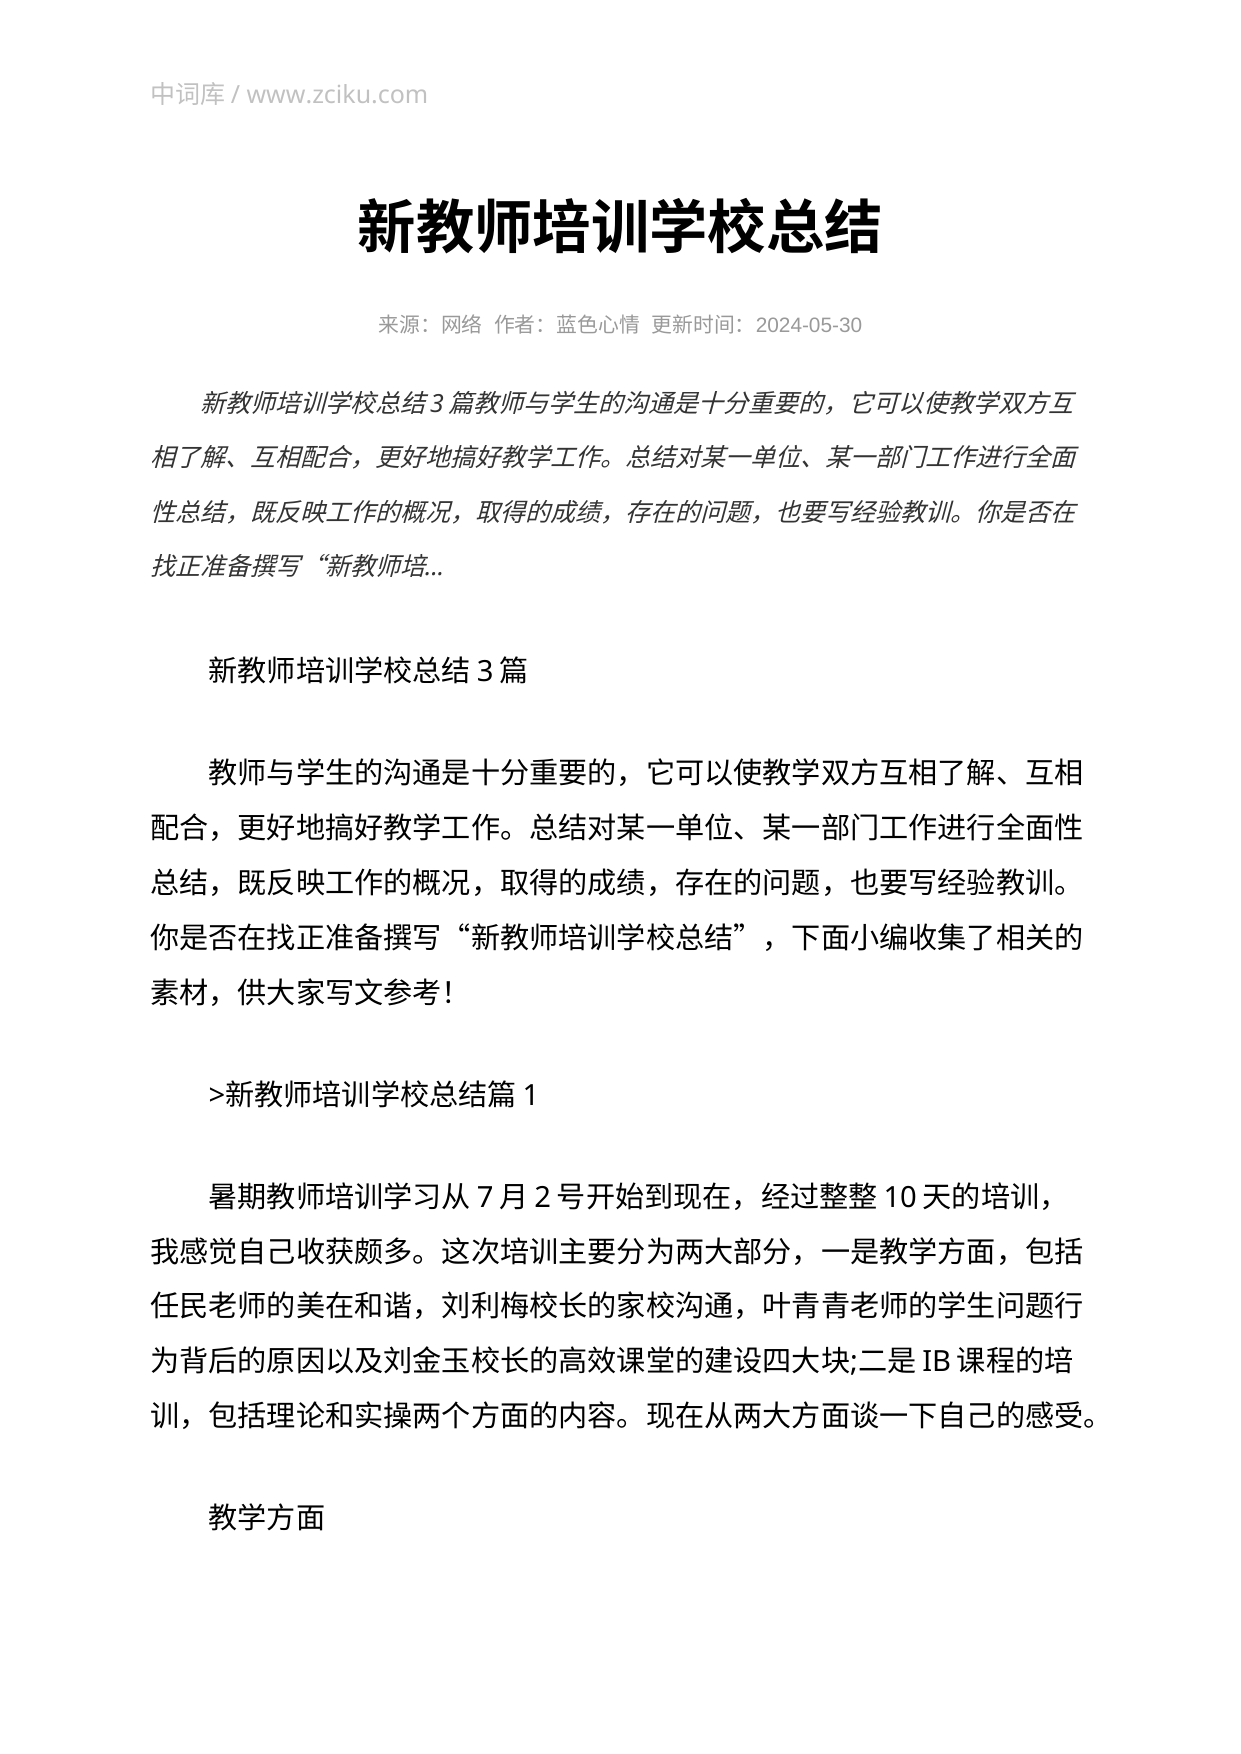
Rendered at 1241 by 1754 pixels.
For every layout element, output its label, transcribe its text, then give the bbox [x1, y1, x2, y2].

subtitle 新教师培训学校总结 [150, 181, 1090, 266]
text 暑期教师培训学习从7月2号开始到现在，经过整整10天的培训，我感觉自己收获颇多。这次培训主要分为两大部分，一是教学方面，包括任民老师的美在和谐，刘利梅校长的家校沟通，叶青青老师的学生问题行为背后的原因以及刘金玉校长的高效课堂的建设四大块;二是IB课程的培训，包括理论和实操两个方面的内容。现在从两大方面谈一下自己的感受。 [150, 1173, 1090, 1435]
text 新教师培训学校总结3篇教师与学生的沟通是十分重要的，它可以使教学双方互相了解、互相配合，更好地搞好教学工作。总结对某一单位、某一部门工作进行全面性总结，既反映工作的概况，取得的成绩，存在的问题，也要写经验教训。你是否在找正准备撰写“新教师培... [150, 383, 1090, 583]
text >新教师培训学校总结篇1 [150, 1071, 1090, 1113]
text 来源：网络 作者：蓝色心情 更新时间：2024-05-30 [150, 313, 1090, 337]
text 教学方面 [150, 1495, 1090, 1537]
text 教师与学生的沟通是十分重要的，它可以使教学双方互相了解、互相配合，更好地搞好教学工作。总结对某一单位、某一部门工作进行全面性总结，既反映工作的概况，取得的成绩，存在的问题，也要写经验教训。你是否在找正准备撰写“新教师培训学校总结”，下面小编收集了相关的素材，供大家写文参考！ [150, 750, 1090, 1012]
text 新教师培训学校总结3篇 [150, 648, 1090, 690]
